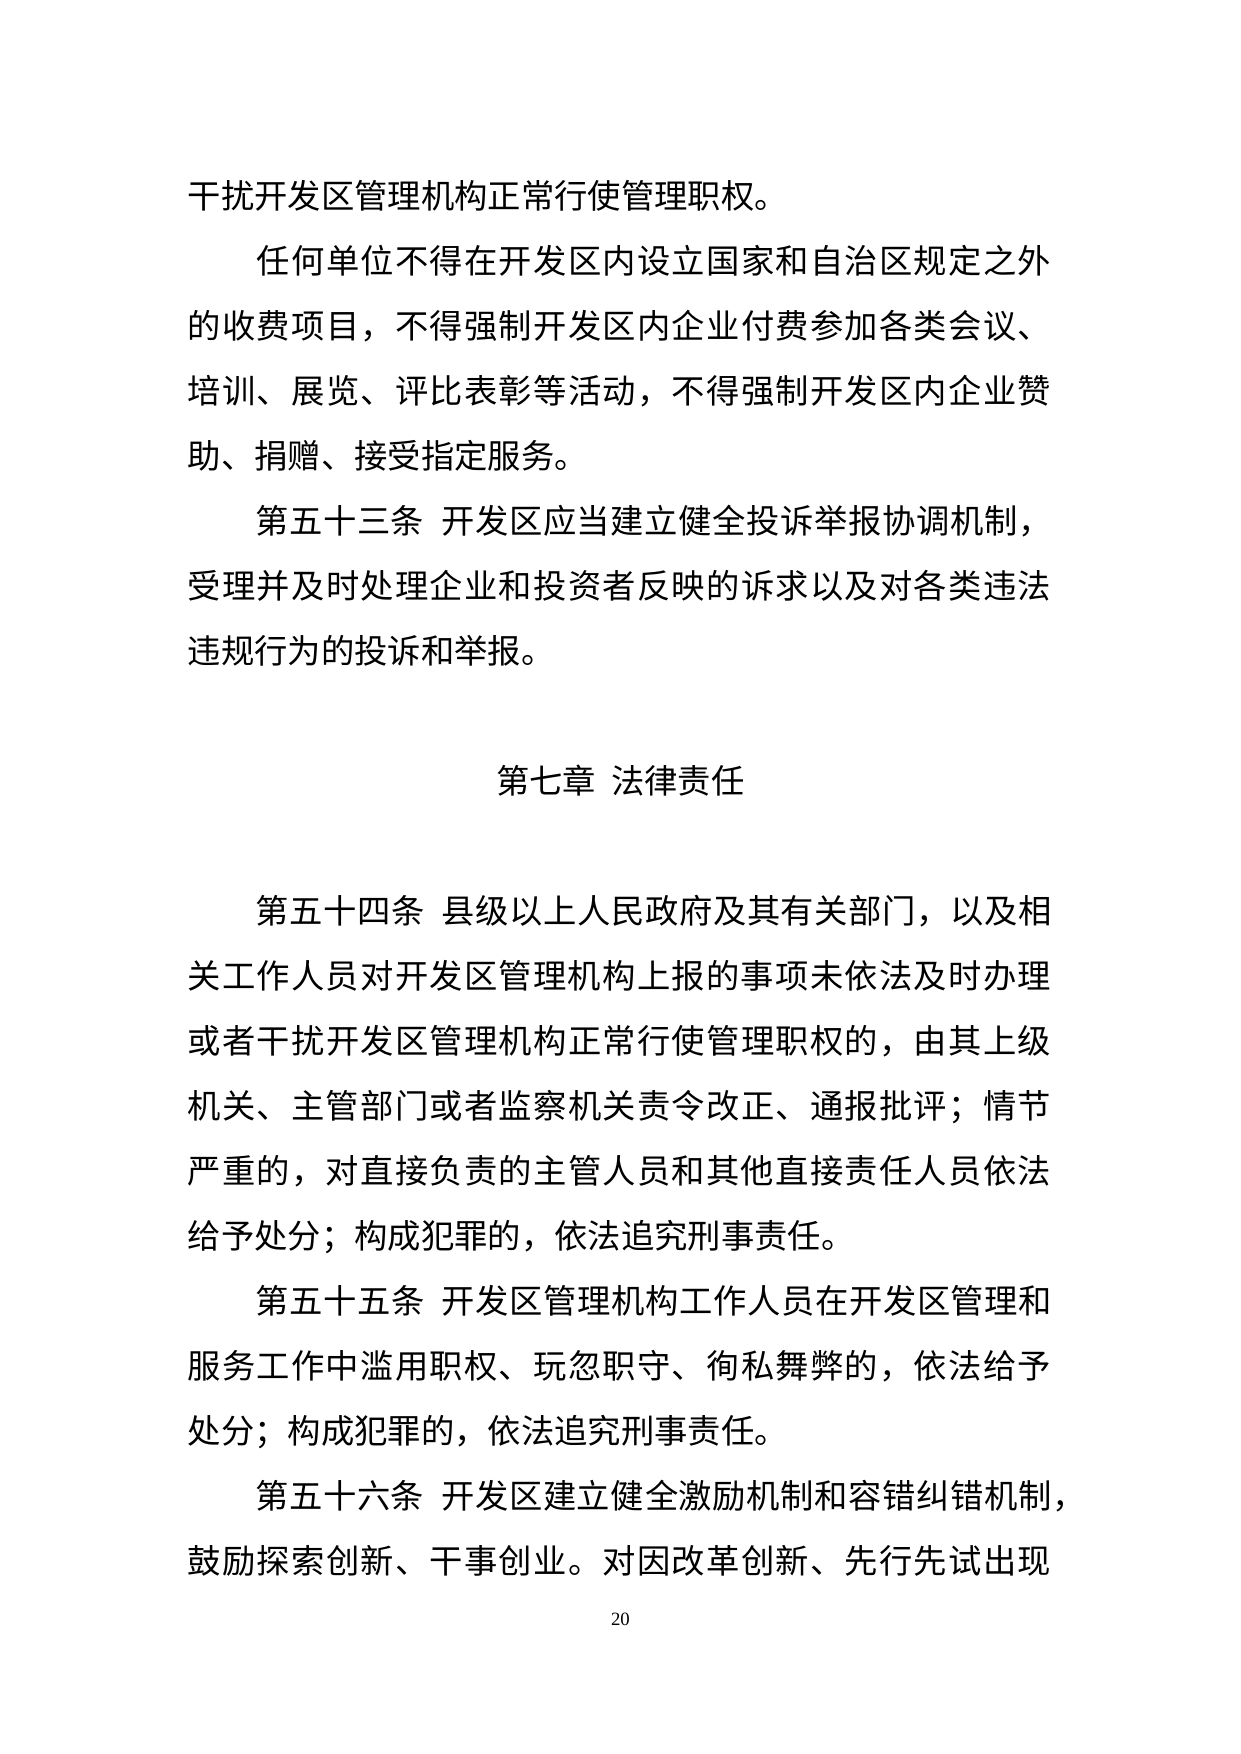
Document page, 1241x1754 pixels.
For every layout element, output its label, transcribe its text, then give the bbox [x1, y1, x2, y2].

text 第五十四条 县级以上人民政府及其有关部门，以及相关工作人员对开发区管理机构上报的事项未依法及时办理，或者干扰开发区管理机构正常行使管理职权的，由其上级机关、主管部门或者监察机关责令改正、通报批评；情节严重的，对直接负责的主管人员和其他直接责任人员依法给予处分；构成犯罪的，依法追究刑事责任。 [187, 877, 1053, 1267]
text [187, 1462, 1053, 1592]
text 第五十三条 开发区应当建立健全投诉举报协调机制，受理并及时处理企业和投资者反映的诉求以及对各类违法、违规行为的投诉和举报。 [187, 487, 1053, 682]
text 第五十五条 开发区管理机构工作人员在开发区管理和服务工作中滥用职权、玩忽职守、徇私舞弊的，依法给予处分；构成犯罪的，依法追究刑事责任。 [187, 1267, 1053, 1462]
text 第七章 法律责任 [187, 747, 1053, 812]
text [187, 162, 1053, 227]
text 任何单位不得在开发区内设立国家和自治区规定之外的收费项目，不得强制开发区内企业付费参加各类会议、培训、展览、评比表彰等活动，不得强制开发区内企业赞助、捐赠、接受指定服务。 [187, 227, 1053, 487]
